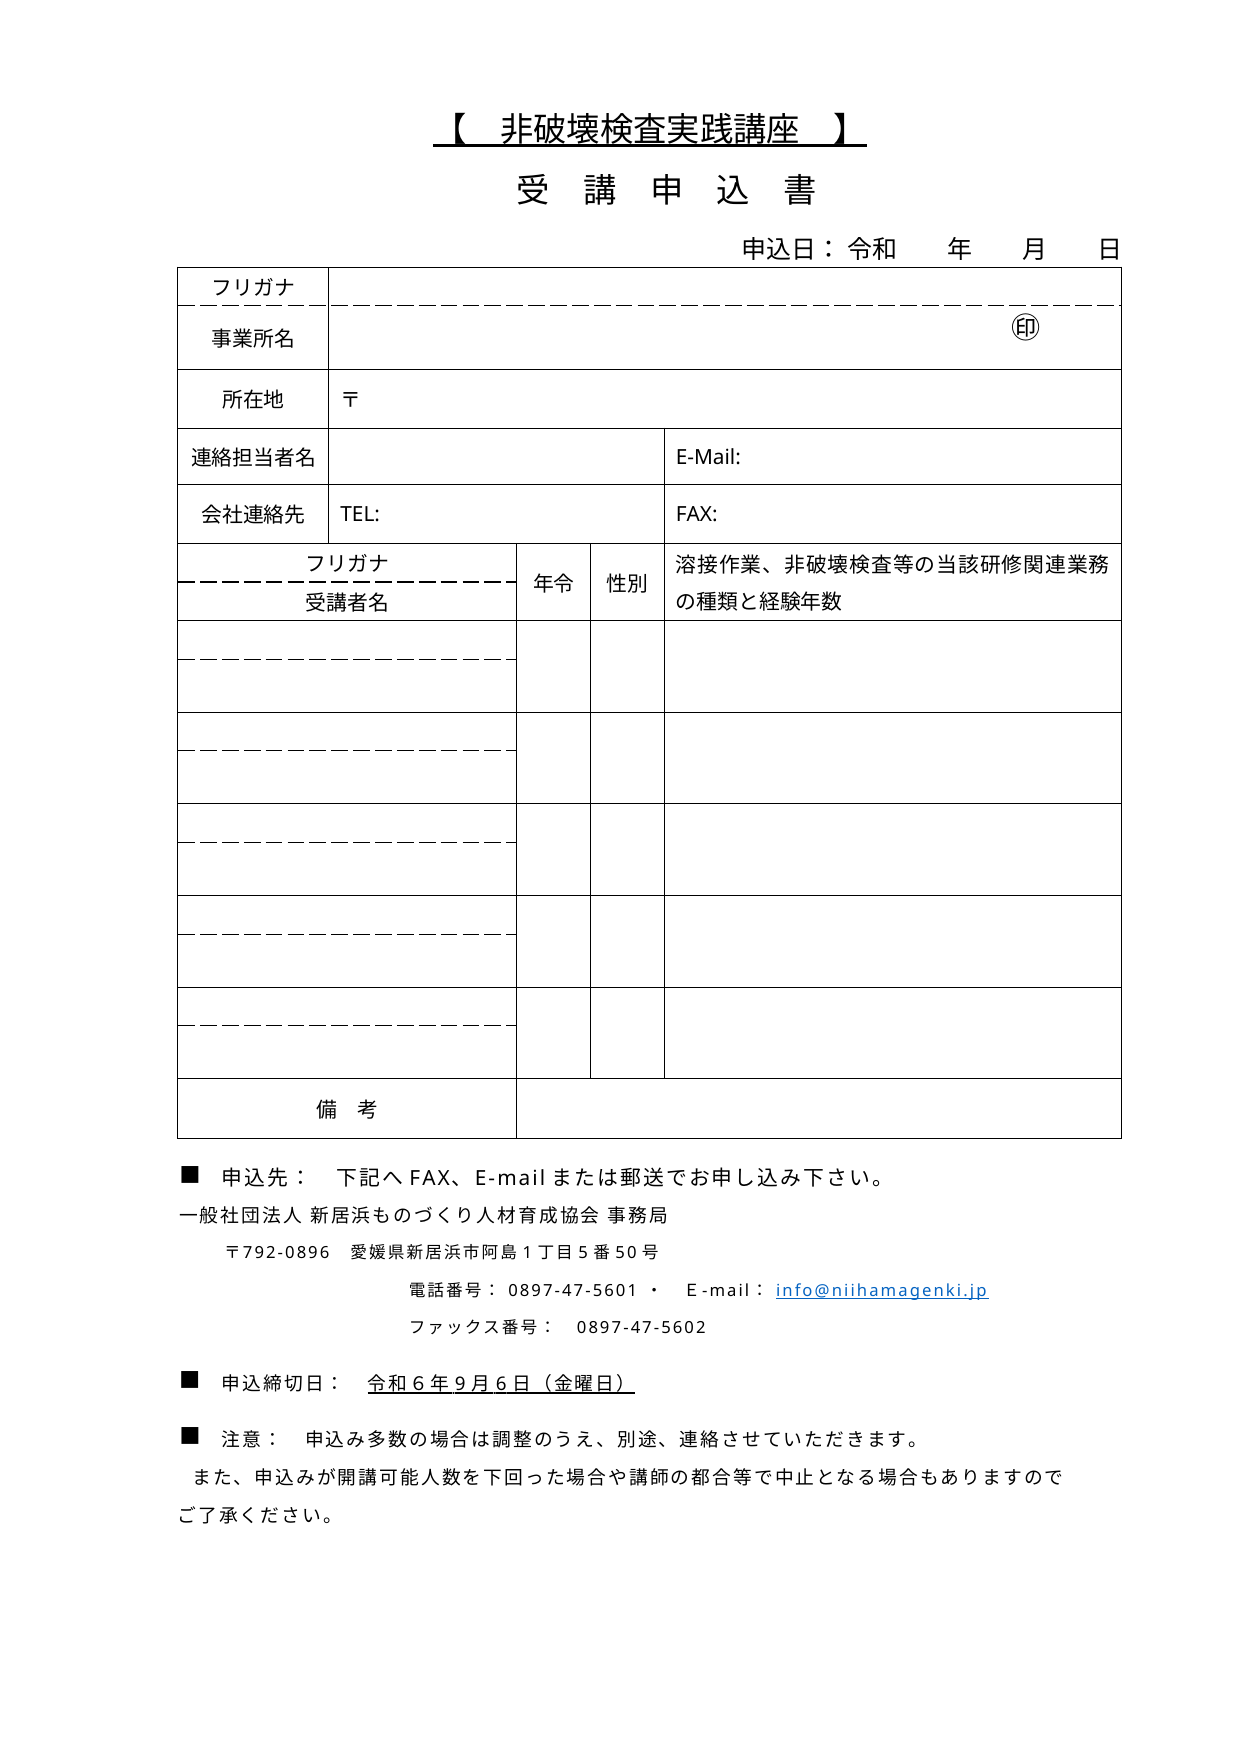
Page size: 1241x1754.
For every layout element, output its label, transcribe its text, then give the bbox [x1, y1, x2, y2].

table_cell [178, 659, 516, 712]
table_cell [591, 804, 664, 895]
text 申込日： 令和 年 月 日 [177, 229, 1122, 267]
table_cell [178, 621, 516, 658]
table_cell [665, 621, 1121, 712]
table_cell [178, 713, 516, 750]
text また、申込みが開講可能人数を下回った場合や講師の都合等で中止となる場合もありますのでご了承ください。 [177, 1458, 1078, 1533]
table_cell [178, 934, 516, 987]
table_cell [517, 896, 590, 987]
table_cell [178, 842, 516, 895]
list 申込先： 下記へFAX、E-mailまたは郵送でお申し込み下さい。 [179, 1158, 1122, 1195]
text ファックス番号： 0897-47-5602 [310, 1308, 1122, 1345]
table_cell [329, 305, 1121, 369]
text 電話番号： 0897-47-5601 ・ Ｅ-mail： info@niihamagenki.jp [310, 1270, 1122, 1308]
table_cell TEL: [329, 485, 664, 543]
text 受 講 申 込 書 [177, 169, 1122, 210]
table_cell 備 考 [178, 1079, 516, 1138]
table_cell [178, 988, 516, 1025]
table_cell [665, 804, 1121, 895]
table_cell [517, 988, 590, 1078]
list 注意： 申込み多数の場合は調整のうえ、別途、連絡させていただきます。 [179, 1420, 1122, 1458]
table_cell [517, 621, 590, 712]
table_cell 受講者名 [178, 581, 516, 620]
table_header フリガナ [178, 268, 328, 305]
table_cell [591, 713, 664, 803]
table_cell 所在地 [178, 370, 328, 427]
table_cell [517, 804, 590, 895]
text 【 非破壊検査実践講座 】 [177, 108, 1122, 150]
table_cell [178, 896, 516, 933]
table_cell [517, 713, 590, 803]
table_cell [178, 1025, 516, 1078]
table_cell [591, 988, 664, 1078]
table_header [329, 268, 1121, 305]
table_cell [178, 750, 516, 803]
table_cell 年令 [517, 544, 590, 620]
table_cell E-Mail: [665, 429, 1121, 484]
table_cell 〒 [329, 370, 1121, 427]
table_cell 連絡担当者名 [178, 429, 328, 484]
table_cell [591, 896, 664, 987]
text 一般社団法人 新居浜ものづくり人材育成協会 事務局 [179, 1195, 1122, 1233]
table_cell 会社連絡先 [178, 485, 328, 543]
table_cell 溶接作業、非破壊検査等の当該研修関連業務の種類と経験年数 [665, 544, 1121, 620]
table_cell [591, 621, 664, 712]
list 申込締切日： 令和６年9月6日（金曜日） [177, 1364, 1122, 1402]
table_cell 事業所名 [178, 305, 328, 369]
table_cell [665, 988, 1121, 1078]
table_cell FAX: [665, 485, 1121, 543]
table_cell 性別 [591, 544, 664, 620]
table_cell [178, 804, 516, 842]
table_cell [665, 713, 1121, 803]
table_cell フリガナ [178, 544, 516, 581]
table_cell [665, 896, 1121, 987]
table_cell [517, 1079, 1121, 1138]
text 〒792-0896 愛媛県新居浜市阿島1丁目5番50号 [179, 1233, 1122, 1270]
table_cell [329, 429, 664, 484]
